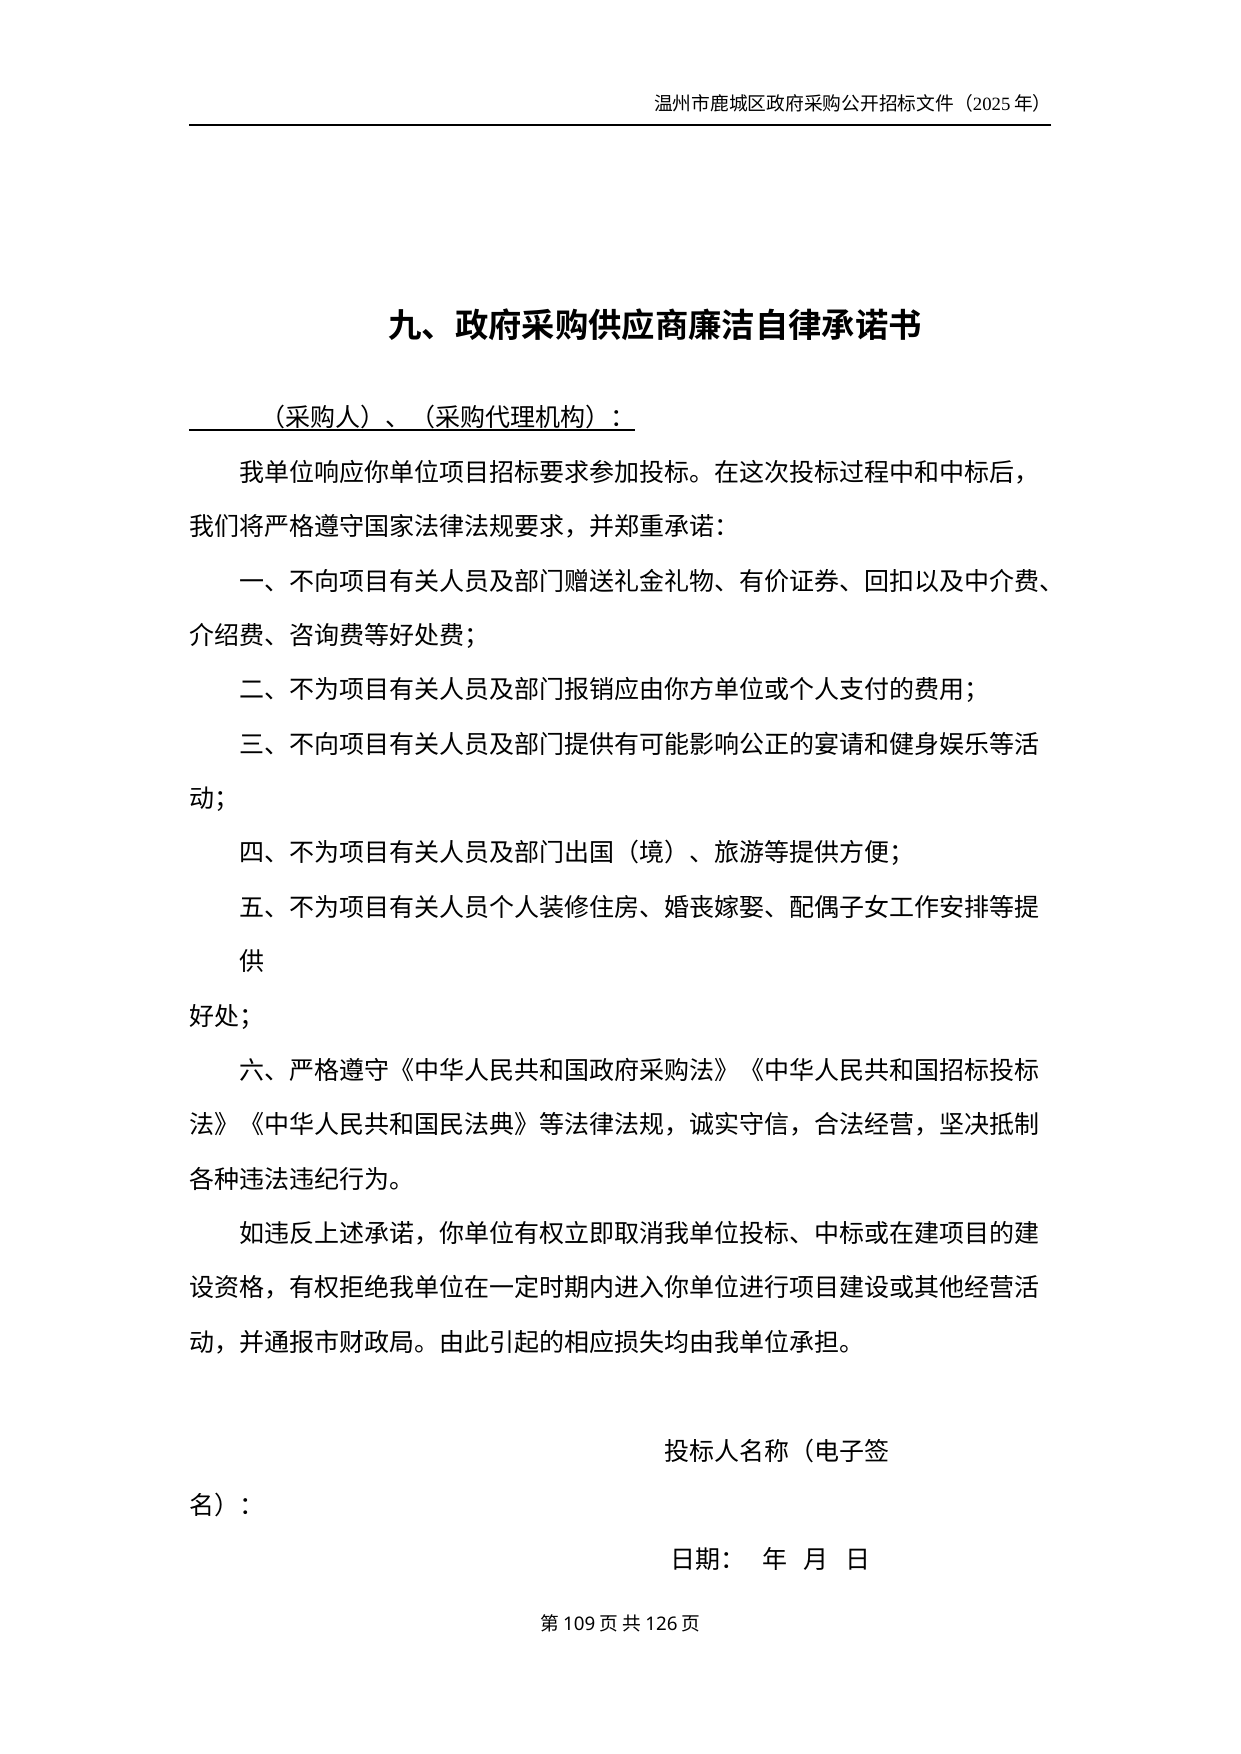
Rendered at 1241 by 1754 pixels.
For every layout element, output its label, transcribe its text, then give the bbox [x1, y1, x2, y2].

text 三、不向项目有关人员及部门提供有可能影响公正的宴请和健身娱乐等活动； [189, 724, 1051, 815]
text 日期： 年 月 日 [670, 1540, 1051, 1576]
text 我单位响应你单位项目招标要求参加投标。在这次投标过程中和中标后，我们将严格遵守国家法律法规要求，并郑重承诺： [189, 452, 1051, 543]
text 九、政府采购供应商廉洁自律承诺书 [189, 298, 1051, 347]
text （采购人）、（采购代理机构）： [189, 398, 1051, 434]
text 二、不为项目有关人员及部门报销应由你方单位或个人支付的费用； [189, 670, 1051, 706]
text 六、严格遵守《中华人民共和国政府采购法》《中华人民共和国招标投标 [239, 1050, 1051, 1087]
text 一、不向项目有关人员及部门赠送礼金礼物、有价证券、回扣以及中介费、介绍费、咨询费等好处费； [189, 561, 1051, 652]
text 五、不为项目有关人员个人装修住房、婚丧嫁娶、配偶子女工作安排等提供 [239, 887, 1051, 978]
text 法》《中华人民共和国民法典》等法律法规，诚实守信，合法经营，坚决抵制各种违法违纪行为。 [189, 1105, 1051, 1195]
text 好处； [189, 996, 1051, 1032]
text 四、不为项目有关人员及部门出国（境）、旅游等提供方便； [189, 833, 1051, 869]
text 投标人名称（电子签名）： [189, 1431, 934, 1522]
text 如违反上述承诺，你单位有权立即取消我单位投标、中标或在建项目的建设资格，有权拒绝我单位在一定时期内进入你单位进行项目建设或其他经营活动，并通报市财政局。由此引起的相应损失均由我单位承担。 [189, 1213, 1051, 1358]
